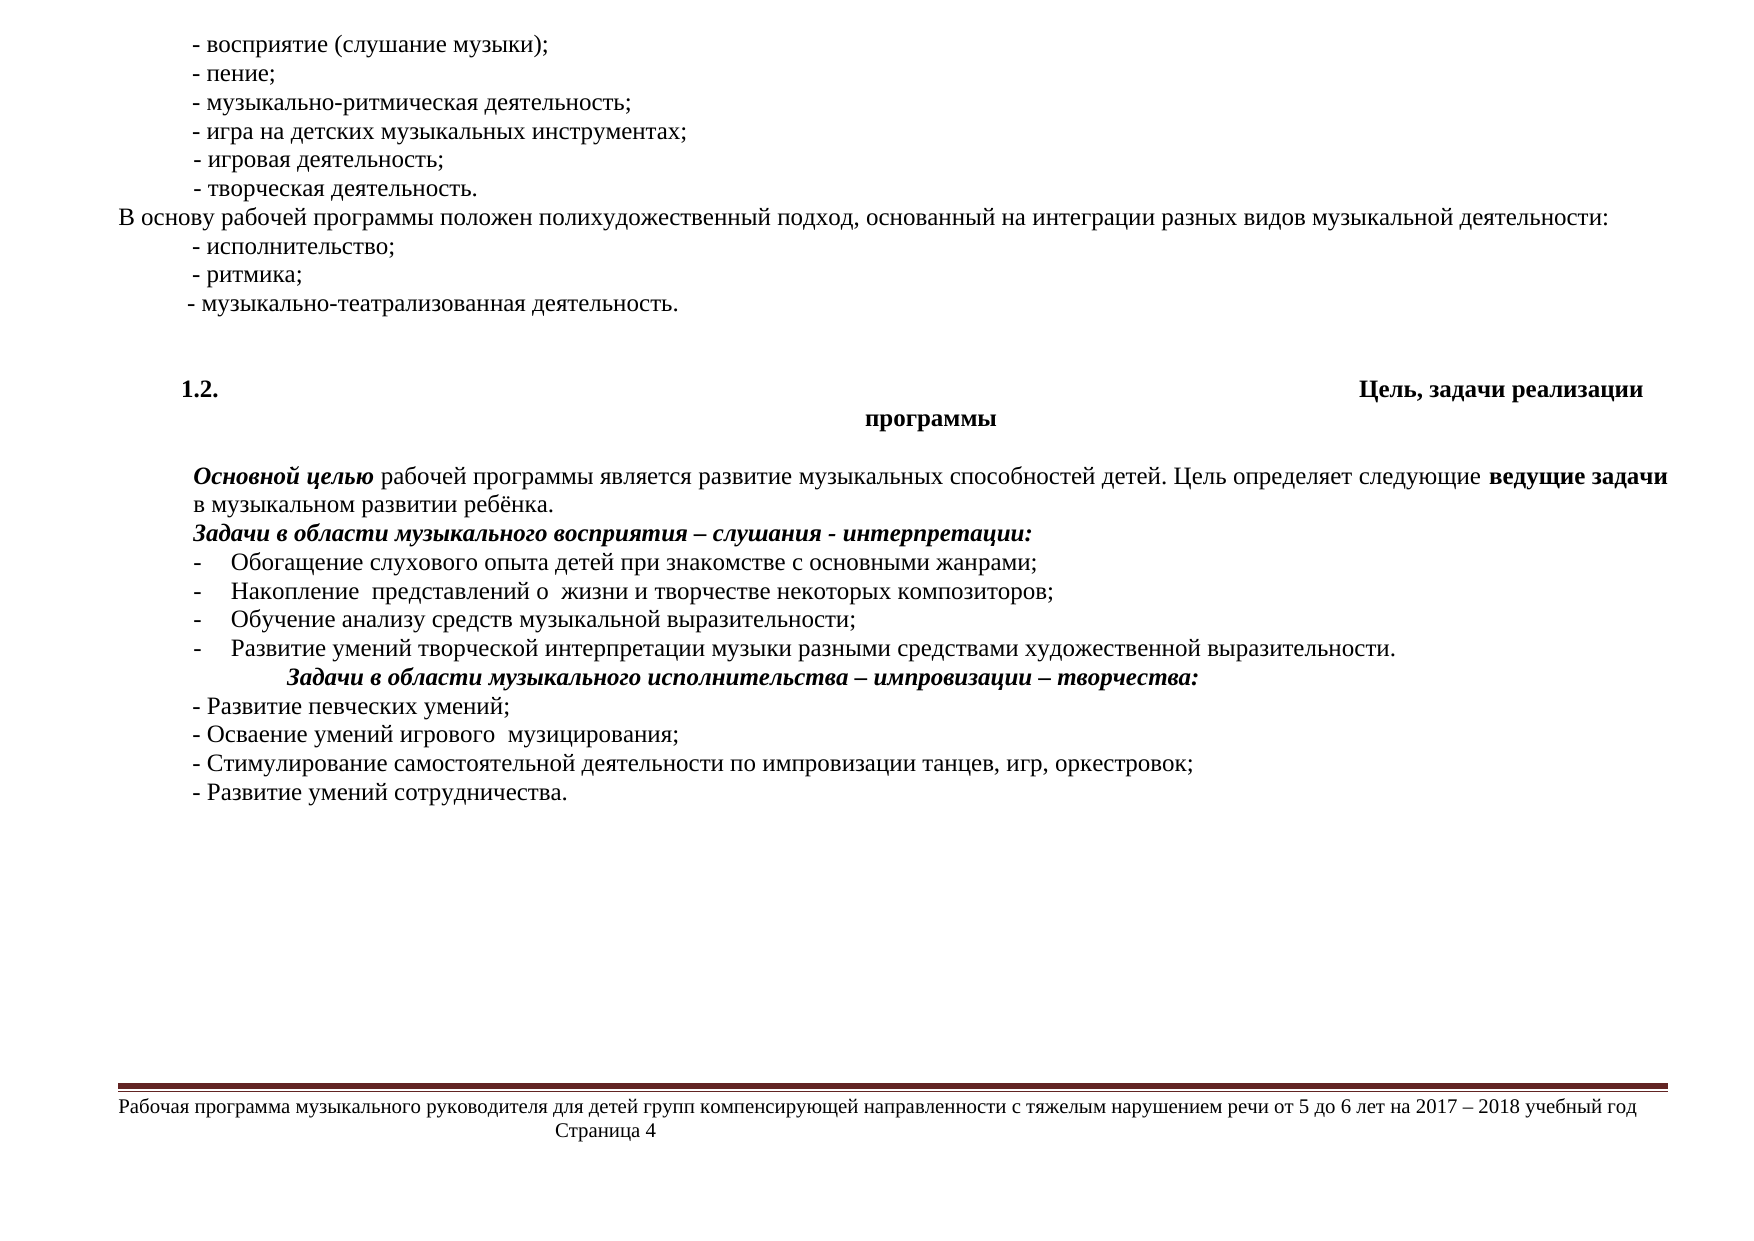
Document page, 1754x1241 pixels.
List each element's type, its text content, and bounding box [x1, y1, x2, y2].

list Накопление представлений о жизни и творчестве некоторых композиторов; [193, 576, 1668, 604]
list Обогащение слухового опыта детей при знакомстве с основными жанрами; [193, 547, 1668, 576]
text Основной целью рабочей программы является развитие музыкальных способностей детей. Цель определяет следующие ведущие задачи в музыкальном развитии ребёнка. [193, 461, 1668, 518]
text - Развитие умений сотрудничества. [192, 777, 1668, 806]
list Цель, задачи реализации программы [156, 374, 1668, 432]
list Обучение анализу средств музыкальной выразительности; [193, 604, 1668, 633]
text Задачи в области музыкального исполнительства – импровизации – творчества: [231, 662, 1668, 691]
text - музыкально-ритмическая деятельность; [118, 87, 1668, 116]
text В основу рабочей программы положен полихудожественный подход, основанный на интеграции разных видов музыкальной деятельности: [118, 202, 1668, 231]
text - музыкально-театрализованная деятельность. [118, 288, 1668, 317]
text - пение; [118, 58, 1668, 87]
text - Стимулирование самостоятельной деятельности по импровизации танцев, игр, оркестровок; [192, 748, 1668, 777]
text Задачи в области музыкального восприятия – слушания - интерпретации: [193, 518, 1668, 547]
text - игровая деятельность; [118, 144, 1668, 173]
text - Осваение умений игрового музицирования; [192, 719, 1668, 748]
text - восприятие (слушание музыки); [118, 29, 1668, 58]
text - ритмика; [118, 259, 1668, 288]
text - Развитие певческих умений; [192, 691, 1668, 719]
list Развитие умений творческой интерпретации музыки разными средствами художественной выразительности. [193, 633, 1668, 662]
text - игра на детских музыкальных инструментах; [118, 116, 1668, 144]
text - исполнительство; [118, 231, 1668, 259]
text - творческая деятельность. [118, 173, 1668, 202]
